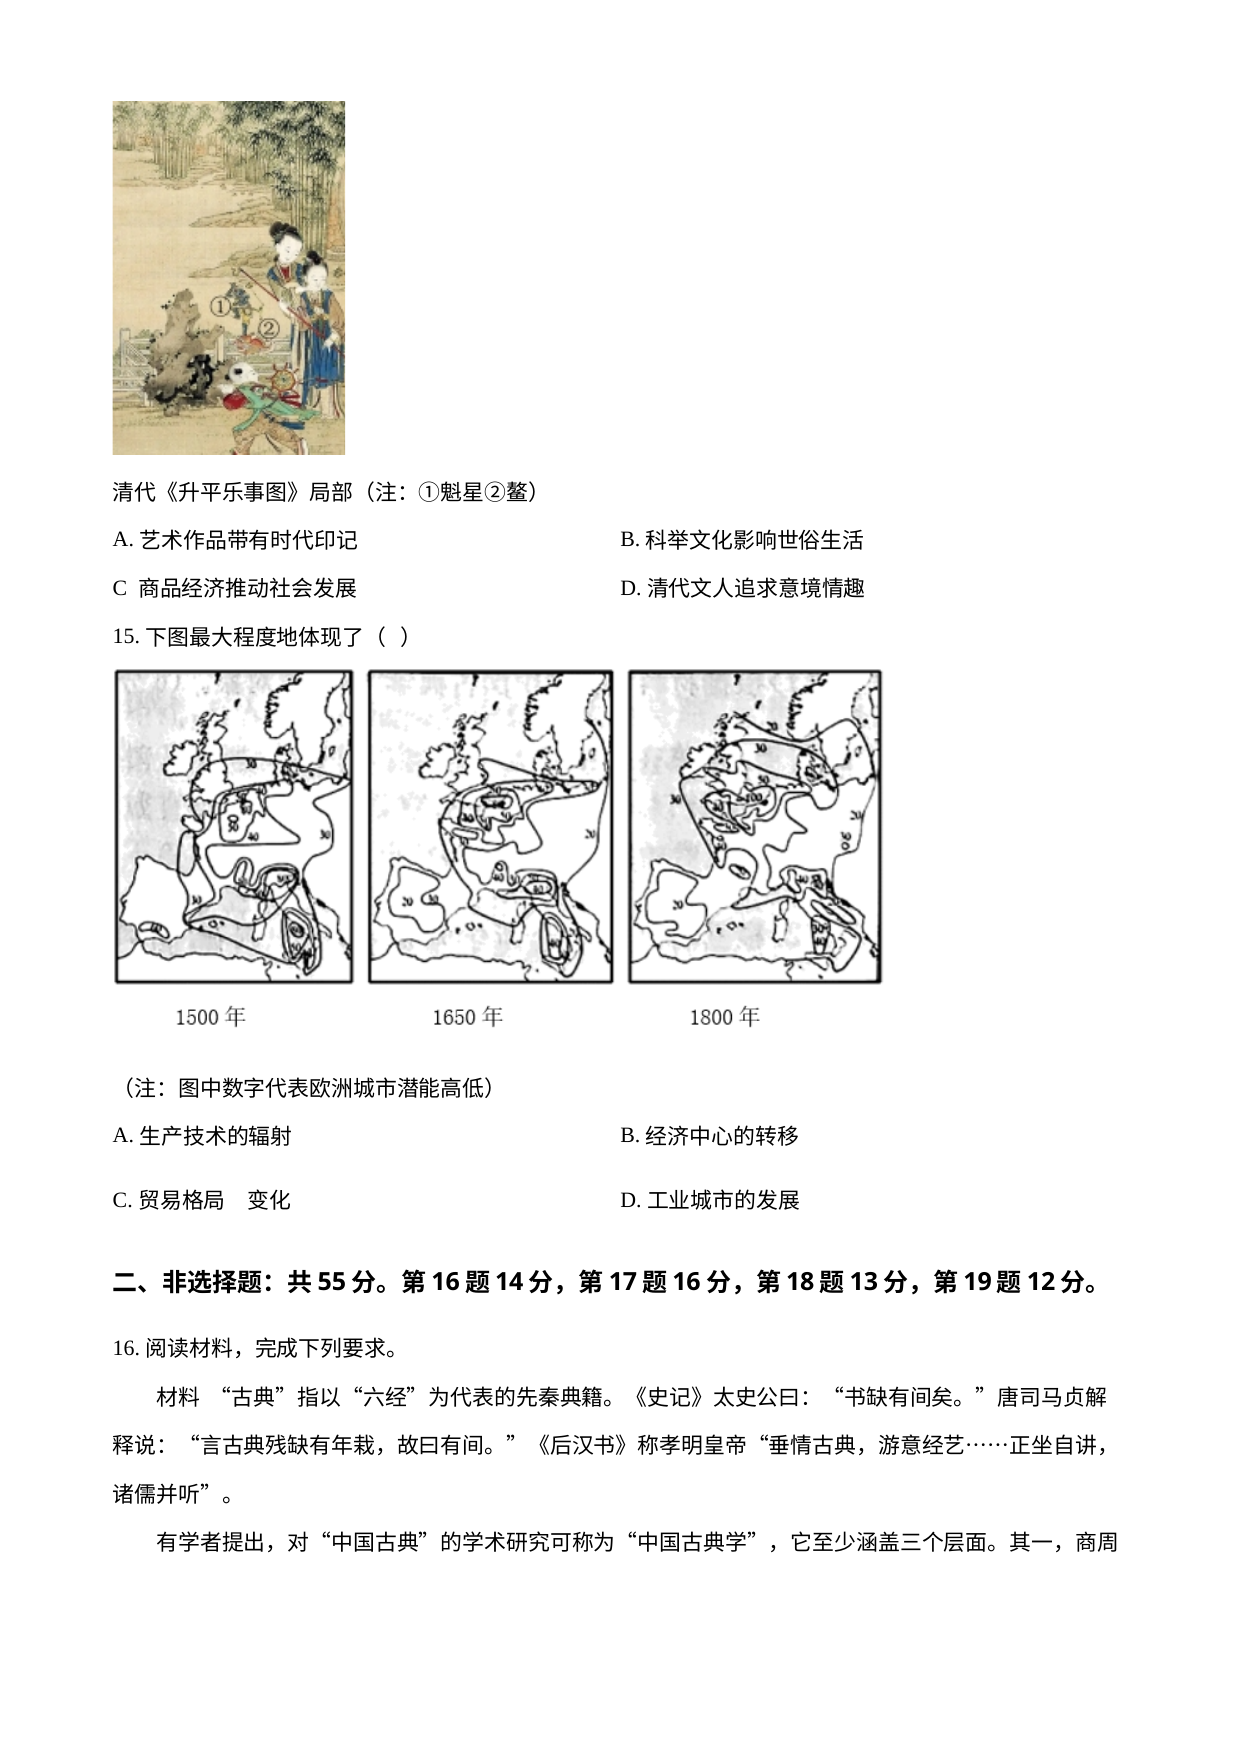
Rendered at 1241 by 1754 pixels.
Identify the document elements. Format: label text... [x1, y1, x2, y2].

text （注：图中数字代表欧洲城市潜能高低） [112, 1070, 1128, 1103]
picture [112, 667, 891, 1041]
picture [112, 101, 346, 455]
text C. 贸易格局变化 D. 工业城市的发展 [112, 1167, 1128, 1232]
text 16. 阅读材料，完成下列要求。 [112, 1331, 1128, 1363]
text A. 艺术作品带有时代印记 B. 科举文化影响世俗生活 [112, 523, 1128, 555]
text 材料 “古典”指以“六经”为代表的先秦典籍。《史记》太史公曰：“书缺有间矣。”唐司马贞解释说：“言古典残缺有年栽，故曰有间。”《后汉书》称孝明皇帝“垂情古典，游意经艺……正坐自讲，诸儒并听”。 [112, 1379, 1128, 1509]
text 清代《升平乐事图》局部（注：①魁星②鳌） [112, 474, 1128, 507]
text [112, 1525, 1128, 1557]
text 二、非选择题：共55分。第16题14分，第17题16分，第18题13分，第19题12分。 [112, 1248, 1128, 1313]
text C 商品经济推动社会发展 D. 清代文人追求意境情趣 [112, 571, 1128, 603]
text A. 生产技术的辐射 B. 经济中心的转移 [112, 1118, 1128, 1151]
text 15. 下图最大程度地体现了（ ） [112, 619, 1128, 652]
